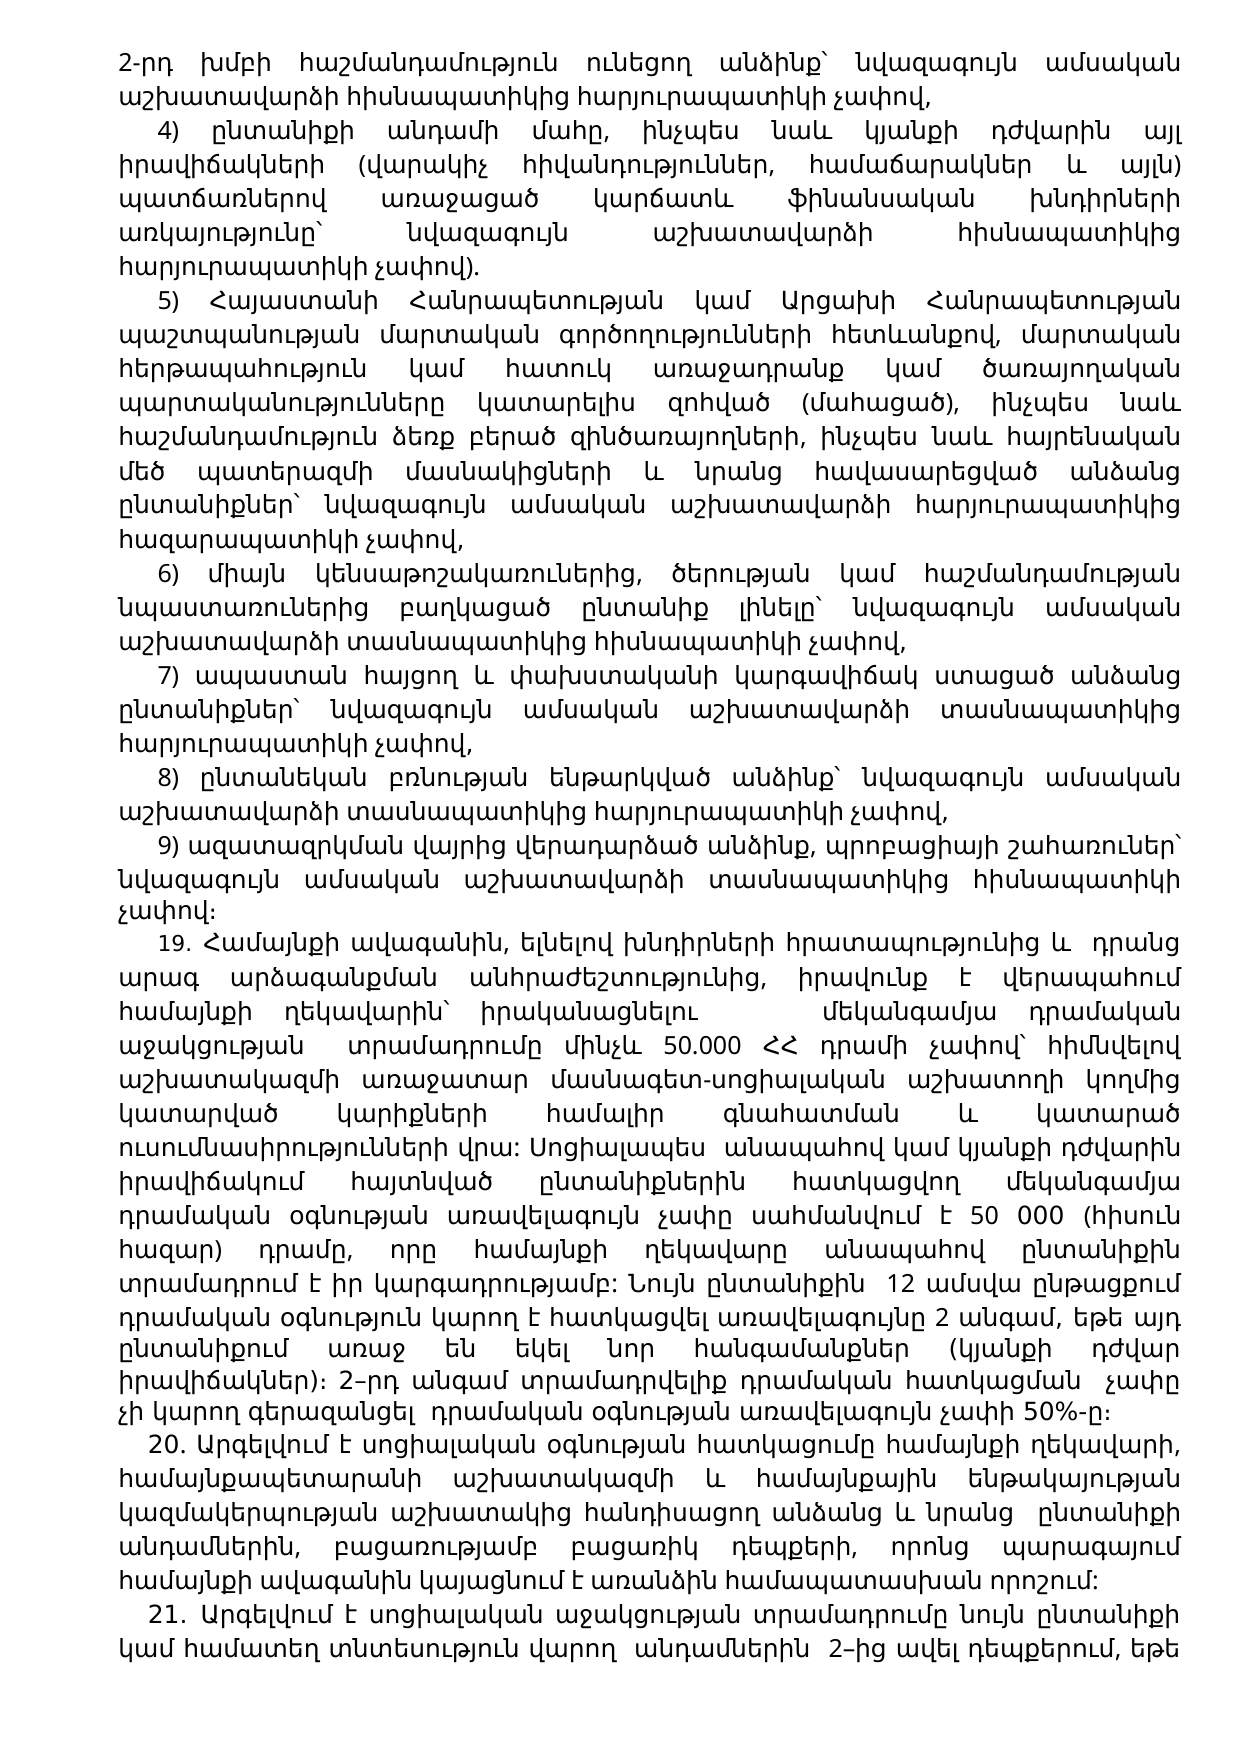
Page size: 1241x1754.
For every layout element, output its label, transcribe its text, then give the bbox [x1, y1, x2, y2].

text 9) ազատազրկման վայրից վերադարձած անձինք, պրոբացիայի շահառուներ՝ նվազագույն ամսական աշխատավարձի տասնապատիկից հիսնապատիկի չափով։ [118, 828, 1181, 925]
text 6) միայն կենսաթոշակառուներից, ծերության կամ հաշմանդամության նպաստառուներից բաղկացած ընտանիք լինելը՝ նվազագույն ամսական աշխատավարձի տասնապատիկից հիսնապատիկի չափով, [118, 555, 1181, 657]
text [118, 1597, 1181, 1665]
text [118, 44, 1181, 112]
text 8) ընտանեկան բռնության ենթարկված անձինք՝ նվազագույն ամսական աշխատավարձի տասնապատիկից հարյուրապատիկի չափով, [118, 760, 1181, 828]
text 20. Արգելվում է սոցիալական օգնության հատկացումը համայնքի ղեկավարի, համայնքապետարանի աշխատակազմի և համայնքային ենթակայության կազմակերպության աշխատակից հանդիսացող անձանց և նրանց ընտանիքի անդամներին, բացառությամբ բացառիկ դեպքերի, որոնց պարագայում համայնքի ավագանին կայացնում է առանձին համապատասխան որոշում: [118, 1426, 1181, 1597]
text 7) ապաստան հայցող և փախստականի կարգավիճակ ստացած անձանց ընտանիքներ՝ նվազագույն ամսական աշխատավարձի տասնապատիկից հարյուրապատիկի չափով, [118, 657, 1181, 760]
text 19․ Համայնքի ավագանին, ելնելով խնդիրների հրատապությունից և դրանց արագ արձագանքման անհրաժեշտությունից, իրավունք է վերապահում համայնքի ղեկավարին՝ իրականացնելու մեկանգամյա դրամական աջակցության տրամադրումը մինչև 50.000 ՀՀ դրամի չափով՝ հիմնվելով աշխատակազմի առաջատար մասնագետ-սոցիալական աշխատողի կողմից կատարված կարիքների համալիր գնահատման և կատարած ուսումնասիրությունների վրա: Սոցիալապես անապահով կամ կյանքի դժվարին իրավիճակում հայտնված ընտանիքներին հատկացվող մեկանգամյա դրամական օգնության առավելագույն չափը սահմանվում է 50 000 (հիսուն հազար) դրամը, որը համայնքի ղեկավարը անապահով ընտանիքին տրամադրում է իր կարգադրությամբ: Նույն ընտանիքին 12 ամսվա ընթացքում դրամական օգնություն կարող է հատկացվել առավելագույնը 2 անգամ, եթե այդ ընտանիքում առաջ են եկել նոր հանգամանքներ (կյանքի դժվար իրավիճակներ)։ 2–րդ անգամ տրամադրվելիք դրամական հատկացման չափը չի կարող գերազանցել դրամական օգնության առավելագույն չափի 50%-ը։ [118, 925, 1181, 1426]
text 5) Հայաստանի Հանրապետության կամ Արցախի Հանրապետության պաշտպանության մարտական գործողությունների հետևանքով, մարտական հերթապահություն կամ հատուկ առաջադրանք կամ ծառայողական պարտականությունները կատարելիս զոհված (մահացած), ինչպես նաև հաշմանդամություն ձեռք բերած զինծառայողների, ինչպես նաև հայրենական մեծ պատերազմի մասնակիցների և նրանց հավասարեցված անձանց ընտանիքներ՝ նվազագույն ամսական աշխատավարձի հարյուրապատիկից հազարապատիկի չափով, [118, 283, 1181, 555]
text 4) ընտանիքի անդամի մահը, ինչպես նաև կյանքի դժվարին այլ իրավիճակների (վարակիչ հիվանդություններ, համաճարակներ և այլն) պատճառներով առաջացած կարճատև ֆինանսական խնդիրների առկայությունը՝ նվազագույն աշխատավարձի հիսնապատիկից հարյուրապատիկի չափով). [118, 112, 1181, 283]
